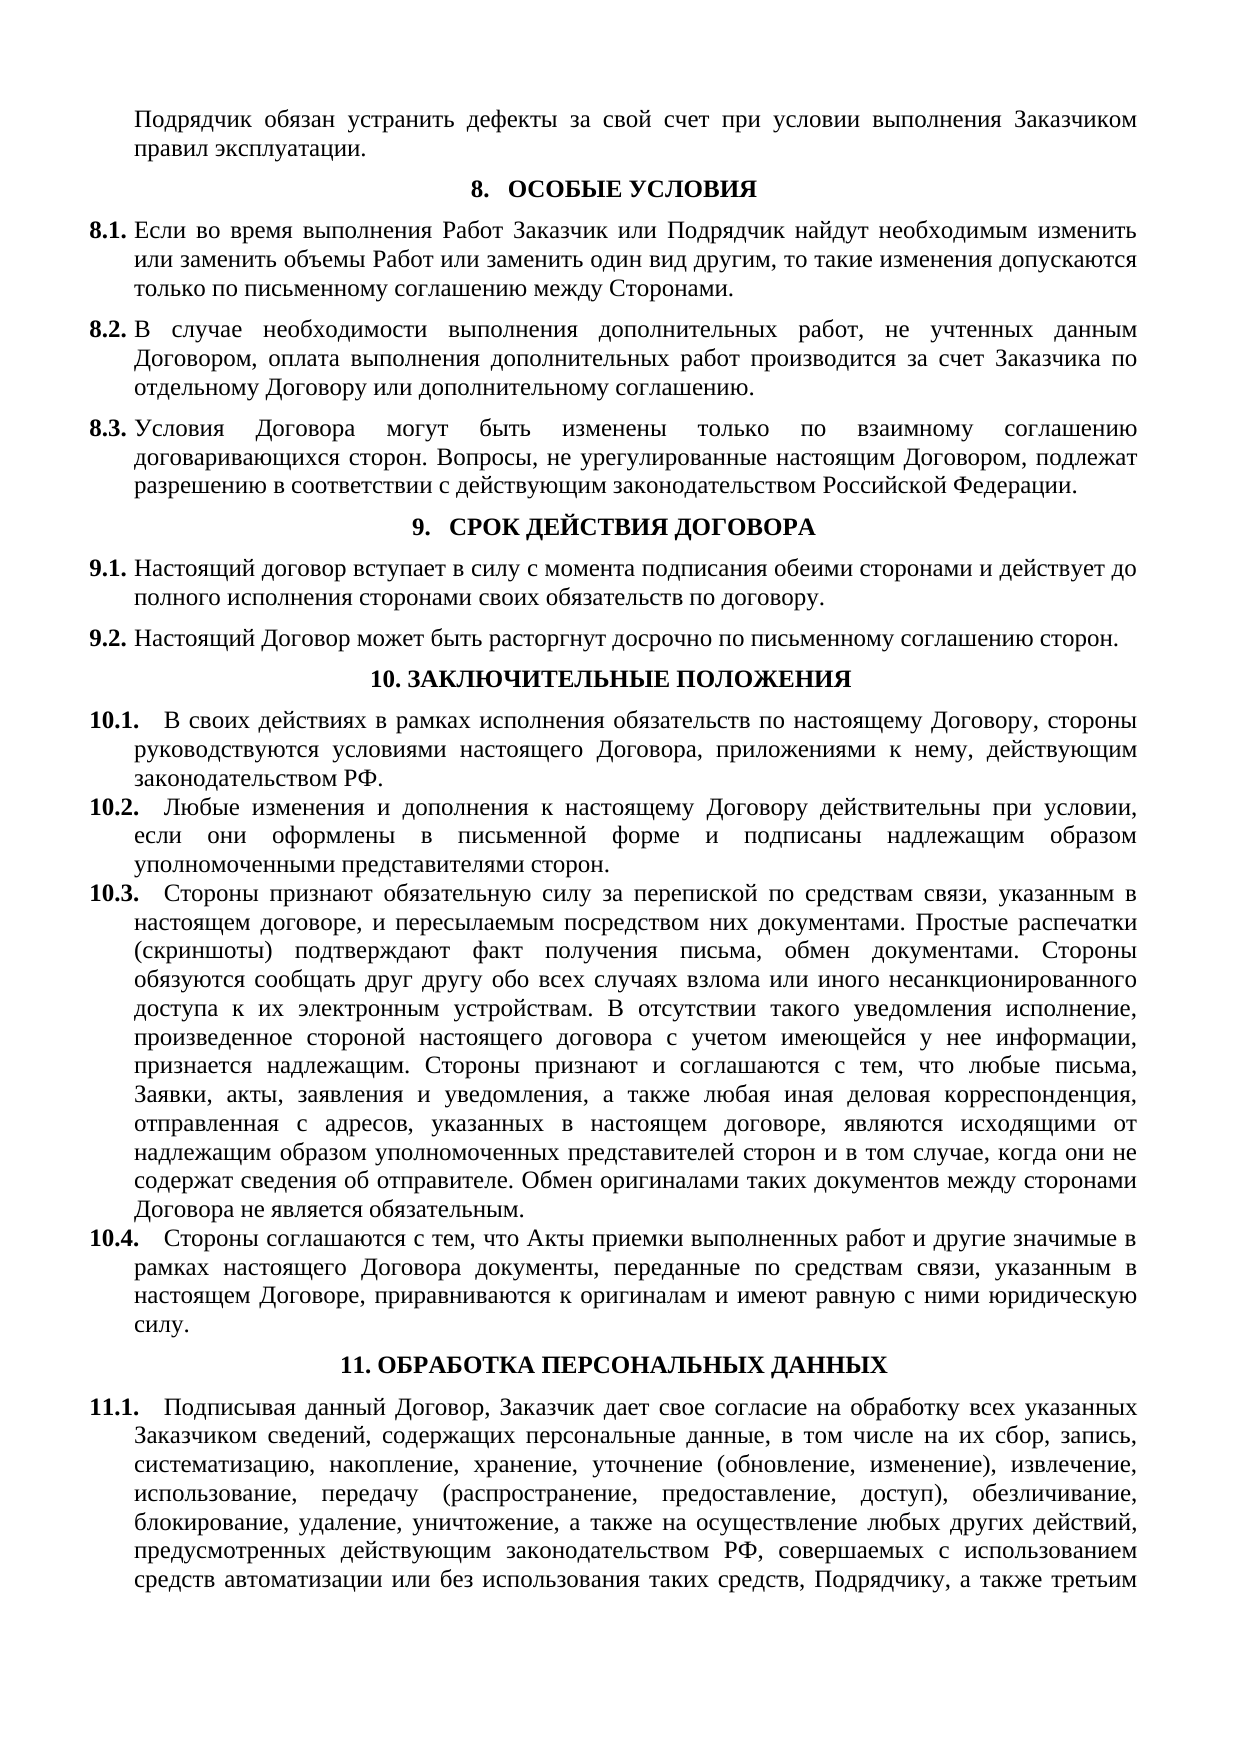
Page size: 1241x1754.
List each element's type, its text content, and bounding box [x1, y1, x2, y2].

list Если во время выполнения Работ Заказчик или Подрядчик найдут необходимым изменить или заменить объемы Работ или заменить один вид другим, то такие изменения допускаются только по письменному соглашению между Сторонами. [89, 215, 1138, 302]
list Стороны признают обязательную силу за перепиской по средствам связи, указанным в настоящем договоре, и пересылаемым посредством них документами. Простые распечатки (скриншоты) подтверждают факт получения письма, обмен документами. Стороны обязуются сообщать друг другу обо всех случаях взлома или иного несанкционированного доступа к их электронным устройствам. В отсутствии такого уведомления исполнение, произведенное стороной настоящего договора с учетом имеющейся у нее информации, признается надлежащим. Стороны признают и соглашаются с тем, что любые письма, Заявки, акты, заявления и уведомления, а также любая иная деловая корреспонденция, отправленная с адресов, указанных в настоящем договоре, являются исходящими от надлежащим образом уполномоченных представителей сторон и в том случае, когда они не содержат сведения об отправителе. Обмен оригиналами таких документов между сторонами Договора не является обязательным. [89, 878, 1138, 1223]
list В своих действиях в рамках исполнения обязательств по настоящему Договору, стороны руководствуются условиями настоящего Договора, приложениями к нему, действующим законодательством РФ. [89, 705, 1138, 792]
list В случае необходимости выполнения дополнительных работ, не учтенных данным Договором, оплата выполнения дополнительных работ производится за счет Заказчика по отдельному Договору или дополнительному соглашению. [89, 314, 1138, 400]
list СРОК ДЕЙСТВИЯ ДОГОВОРА [90, 512, 1138, 540]
list Любые изменения и дополнения к настоящему Договору действительны при условии, если они оформлены в письменной форме и подписаны надлежащим образом уполномоченными представителями сторон. [89, 792, 1138, 878]
list Условия Договора могут быть изменены только по взаимному соглашению договаривающихся сторон. Вопросы, не урегулированные настоящим Договором, подлежат разрешению в соответствии с действующим законодательством Российской Федерации. [89, 413, 1138, 499]
list Стороны соглашаются с тем, что Акты приемки выполненных работ и другие значимые в рамках настоящего Договора документы, переданные по средствам связи, указанным в настоящем Договоре, приравниваются к оригиналам и имеют равную с ними юридическую силу. [89, 1223, 1138, 1338]
list Настоящий договор вступает в силу с момента подписания обеими сторонами и действует до полного исполнения сторонами своих обязательств по договору. [89, 553, 1138, 610]
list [89, 1392, 1138, 1593]
list Настоящий Договор может быть расторгнут досрочно по письменному соглашению сторон. [89, 623, 1138, 652]
list ОБРАБОТКА ПЕРСОНАЛЬНЫХ ДАННЫХ [90, 1350, 1138, 1379]
list ЗАКЛЮЧИТЕЛЬНЫЕ ПОЛОЖЕНИЯ [90, 664, 1138, 693]
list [89, 104, 1138, 162]
list ОСОБЫЕ УСЛОВИЯ [90, 174, 1138, 203]
